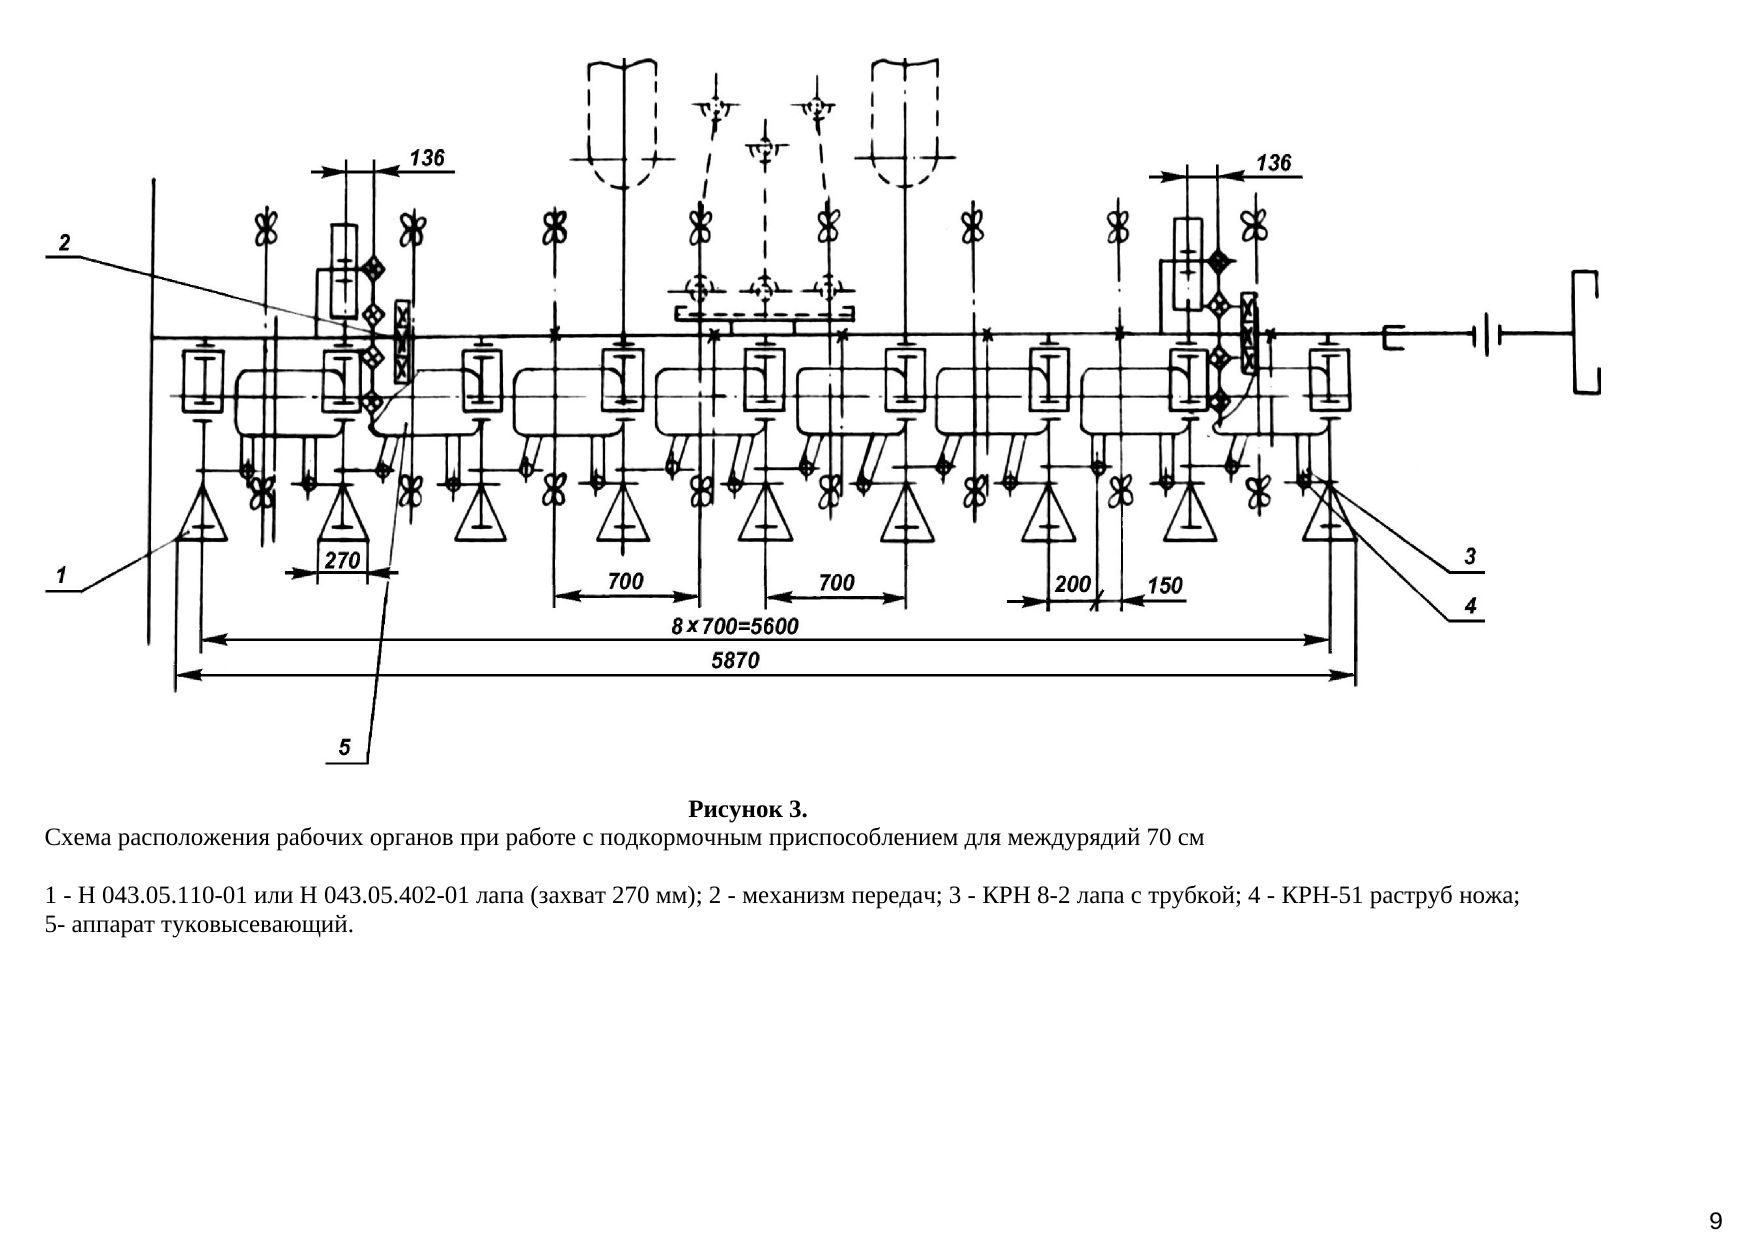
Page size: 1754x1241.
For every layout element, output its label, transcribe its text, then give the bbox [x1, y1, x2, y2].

text 1 - Н 043.05.110-01 или Н 043.05.402-01 лапа (захват 270 мм); 2 - механизм передач; 3 - КРН 8-2 лапа с трубкой; 4 - КРН-51 раструб ножа; [44, 880, 1723, 909]
text Рисунок 3. [44, 794, 1723, 822]
text 5- аппарат туковысевающий. [44, 909, 1723, 937]
text Схема расположения рабочих органов при работе с подкормочным приспособлением для междурядий 70 см [44, 822, 1723, 851]
picture [44, 58, 1601, 766]
